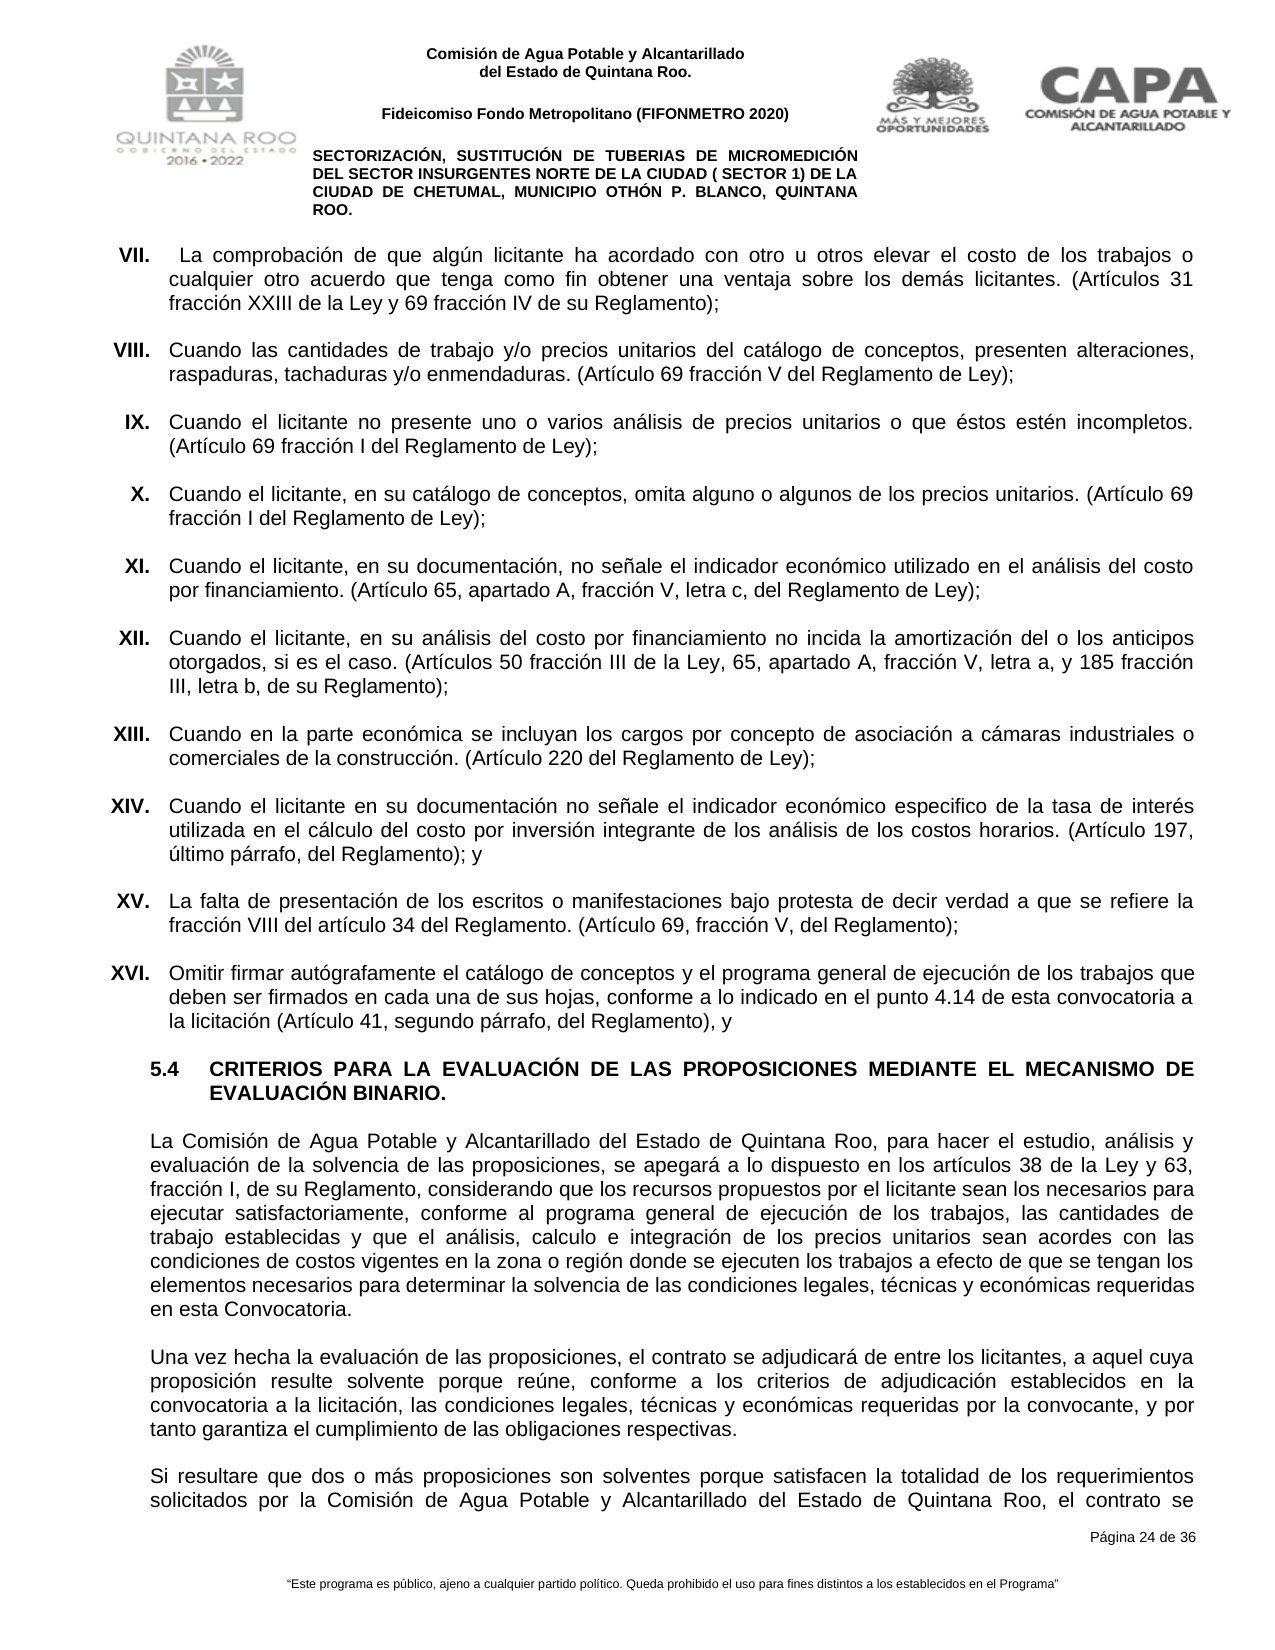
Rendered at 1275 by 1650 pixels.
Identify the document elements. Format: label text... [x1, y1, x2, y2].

list Cuando el licitante, en su catálogo de conceptos, omita alguno o algunos de los precios unitarios. (Artículo 69 fracción I del Reglamento de Ley); [150, 482, 1196, 530]
list Cuando el licitante no presente uno o varios análisis de precios unitarios o que éstos estén incompletos. (Artículo 69 fracción I del Reglamento de Ley); [150, 410, 1196, 458]
picture [110, 13, 1235, 186]
text La Comisión de Agua Potable y Alcantarillado del Estado de Quintana Roo, para hacer el estudio, análisis y evaluación de la solvencia de las proposiciones, se apegará a lo dispuesto en los artículos 38 de la Ley y 63, fracción I, de su Reglamento, considerando que los recursos propuestos por el licitante sean los necesarios para ejecutar satisfactoriamente, conforme al programa general de ejecución de los trabajos, las cantidades de trabajo establecidas y que el análisis, calculo e integración de los precios unitarios sean acordes con las condiciones de costos vigentes en la zona o región donde se ejecuten los trabajos a efecto de que se tengan los elementos necesarios para determinar la solvencia de las condiciones legales, técnicas y económicas requeridas en esta Convocatoria. [150, 1129, 1196, 1321]
list Cuando el licitante en su documentación no señale el indicador económico especifico de la tasa de interés utilizada en el cálculo del costo por inversión integrante de los análisis de los costos horarios. (Artículo 197, último párrafo, del Reglamento); y [150, 793, 1196, 865]
list La falta de presentación de los escritos o manifestaciones bajo protesta de decir verdad a que se refiere la fracción VIII del artículo 34 del Reglamento. (Artículo 69, fracción V, del Reglamento); [150, 889, 1196, 937]
list Cuando las cantidades de trabajo y/o precios unitarios del catálogo de conceptos, presenten alteraciones, raspaduras, tachaduras y/o enmendaduras. (Artículo 69 fracción V del Reglamento de Ley); [150, 338, 1196, 386]
list Cuando el licitante, en su análisis del costo por financiamiento no incida la amortización del o los anticipos otorgados, si es el caso. (Artículos 50 fracción III de la Ley, 65, apartado A, fracción V, letra a, y 185 fracción III, letra b, de su Reglamento); [150, 626, 1196, 698]
list La comprobación de que algún licitante ha acordado con otro u otros elevar el costo de los trabajos o cualquier otro acuerdo que tenga como fin obtener una ventaja sobre los demás licitantes. (Artículos 31 fracción XXIII de la Ley y 69 fracción IV de su Reglamento); [150, 242, 1196, 314]
list Cuando en la parte económica se incluyan los cargos por concepto de asociación a cámaras industriales o comerciales de la construcción. (Artículo 220 del Reglamento de Ley); [150, 722, 1196, 769]
list Omitir firmar autógrafamente el catálogo de conceptos y el programa general de ejecución de los trabajos que deben ser firmados en cada una de sus hojas, conforme a lo indicado en el punto 4.14 de esta convocatoria a la licitación (Artículo 41, segundo párrafo, del Reglamento), y [150, 961, 1196, 1033]
text Una vez hecha la evaluación de las proposiciones, el contrato se adjudicará de entre los licitantes, a aquel cuya proposición resulte solvente porque reúne, conforme a los criterios de adjudicación establecidos en la convocatoria a la licitación, las condiciones legales, técnicas y económicas requeridas por la convocante, y por tanto garantiza el cumplimiento de las obligaciones respectivas. [150, 1344, 1196, 1440]
text 5.4 CRITERIOS PARA LA EVALUACIÓN DE LAS PROPOSICIONES MEDIANTE EL MECANISMO DE EVALUACIÓN BINARIO. [150, 1057, 1196, 1105]
list Cuando el licitante, en su documentación, no señale el indicador económico utilizado en el análisis del costo por financiamiento. (Artículo 65, apartado A, fracción V, letra c, del Reglamento de Ley); [150, 554, 1196, 602]
